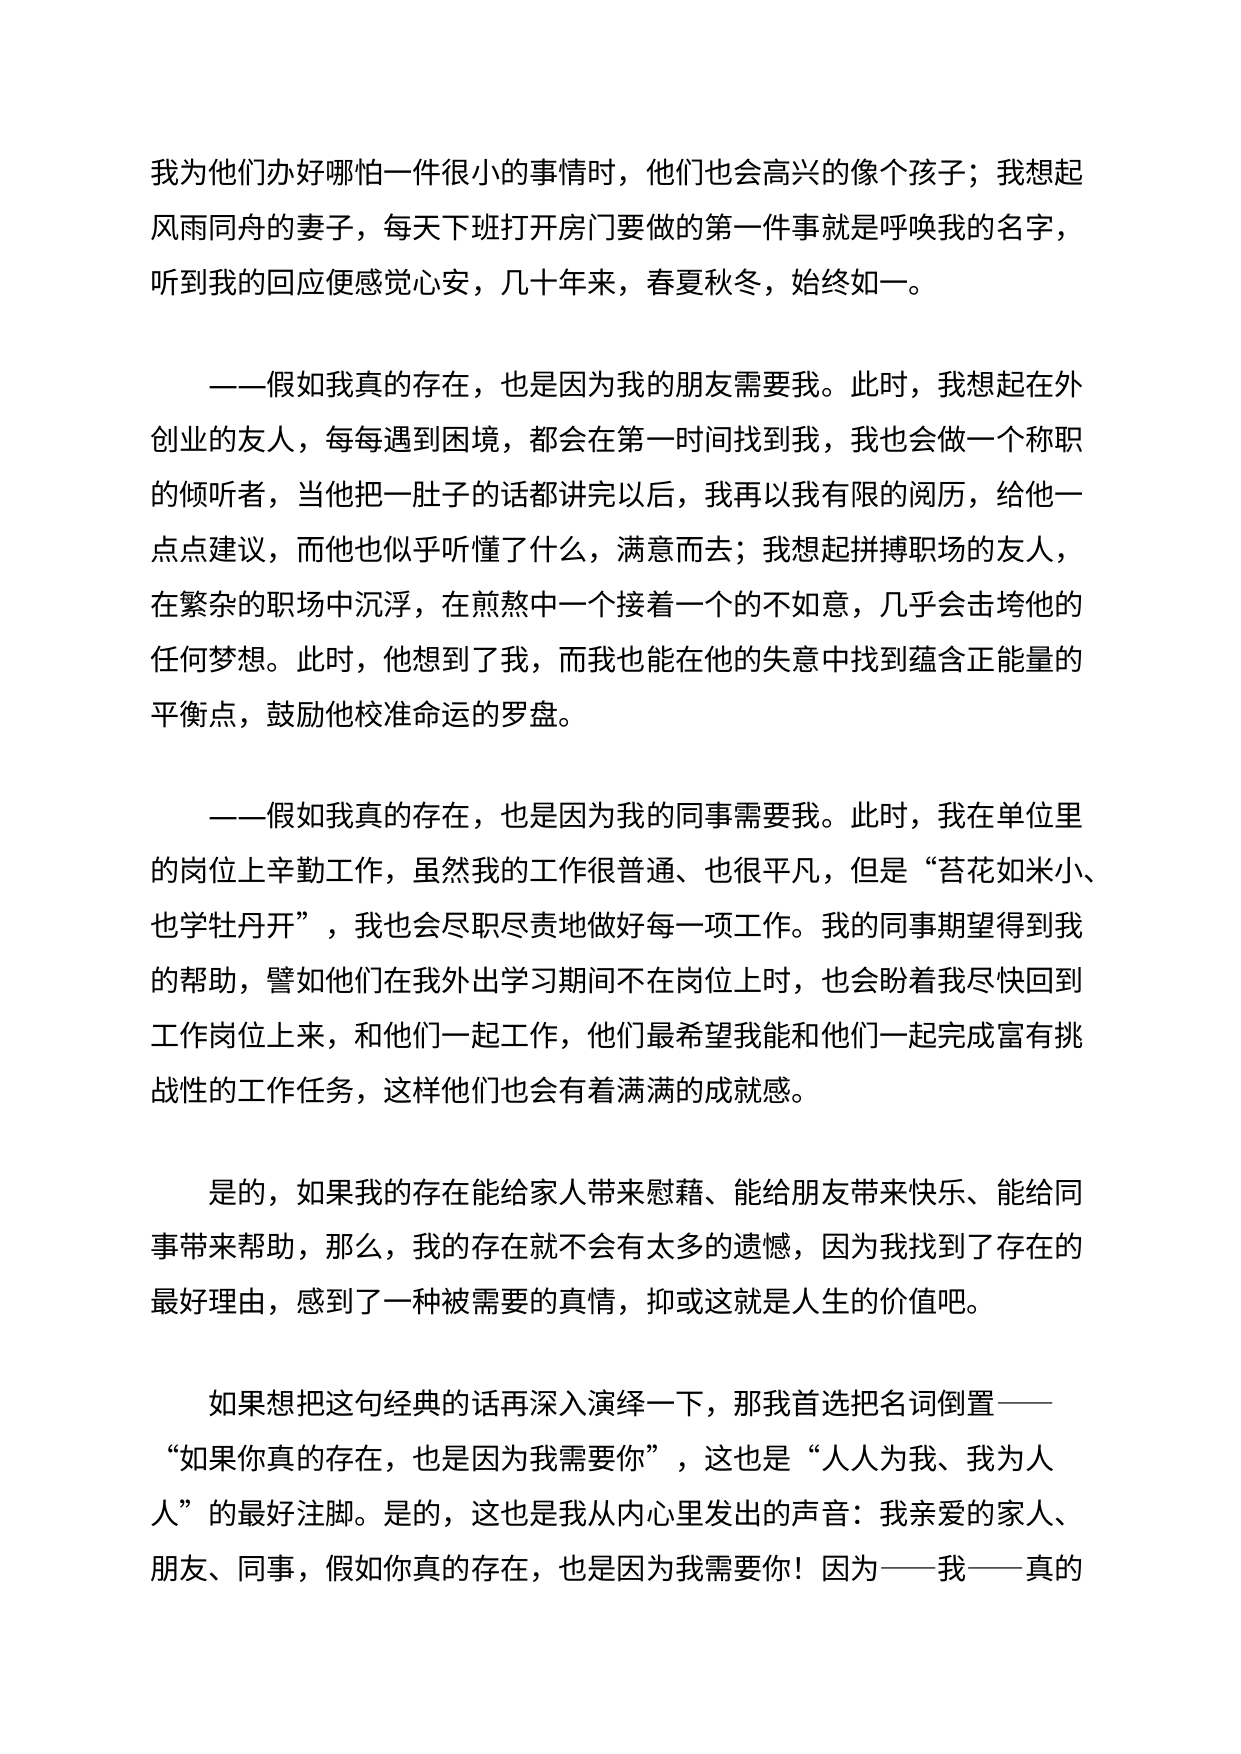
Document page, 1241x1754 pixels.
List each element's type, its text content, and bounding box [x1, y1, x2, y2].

text ——假如我真的存在，也是因为我的同事需要我。此时，我在单位里的岗位上辛勤工作，虽然我的工作很普通、也很平凡，但是“苔花如米小、也学牡丹开”，我也会尽职尽责地做好每一项工作。我的同事期望得到我的帮助，譬如他们在我外出学习期间不在岗位上时，也会盼着我尽快回到工作岗位上来，和他们一起工作，他们最希望我能和他们一起完成富有挑战性的工作任务，这样他们也会有着满满的成就感。 [150, 793, 1090, 1110]
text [150, 150, 1090, 302]
text ——假如我真的存在，也是因为我的朋友需要我。此时，我想起在外创业的友人，每每遇到困境，都会在第一时间找到我，我也会做一个称职的倾听者，当他把一肚子的话都讲完以后，我再以我有限的阅历，给他一点点建议，而他也似乎听懂了什么，满意而去；我想起拼搏职场的友人，在繁杂的职场中沉浮，在煎熬中一个接着一个的不如意，几乎会击垮他的任何梦想。此时，他想到了我，而我也能在他的失意中找到蕴含正能量的平衡点，鼓励他校准命运的罗盘。 [150, 362, 1090, 733]
text 是的，如果我的存在能给家人带来慰藉、能给朋友带来快乐、能给同事带来帮助，那么，我的存在就不会有太多的遗憾，因为我找到了存在的最好理由，感到了一种被需要的真情，抑或这就是人生的价值吧。 [150, 1169, 1090, 1321]
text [150, 1381, 1090, 1588]
